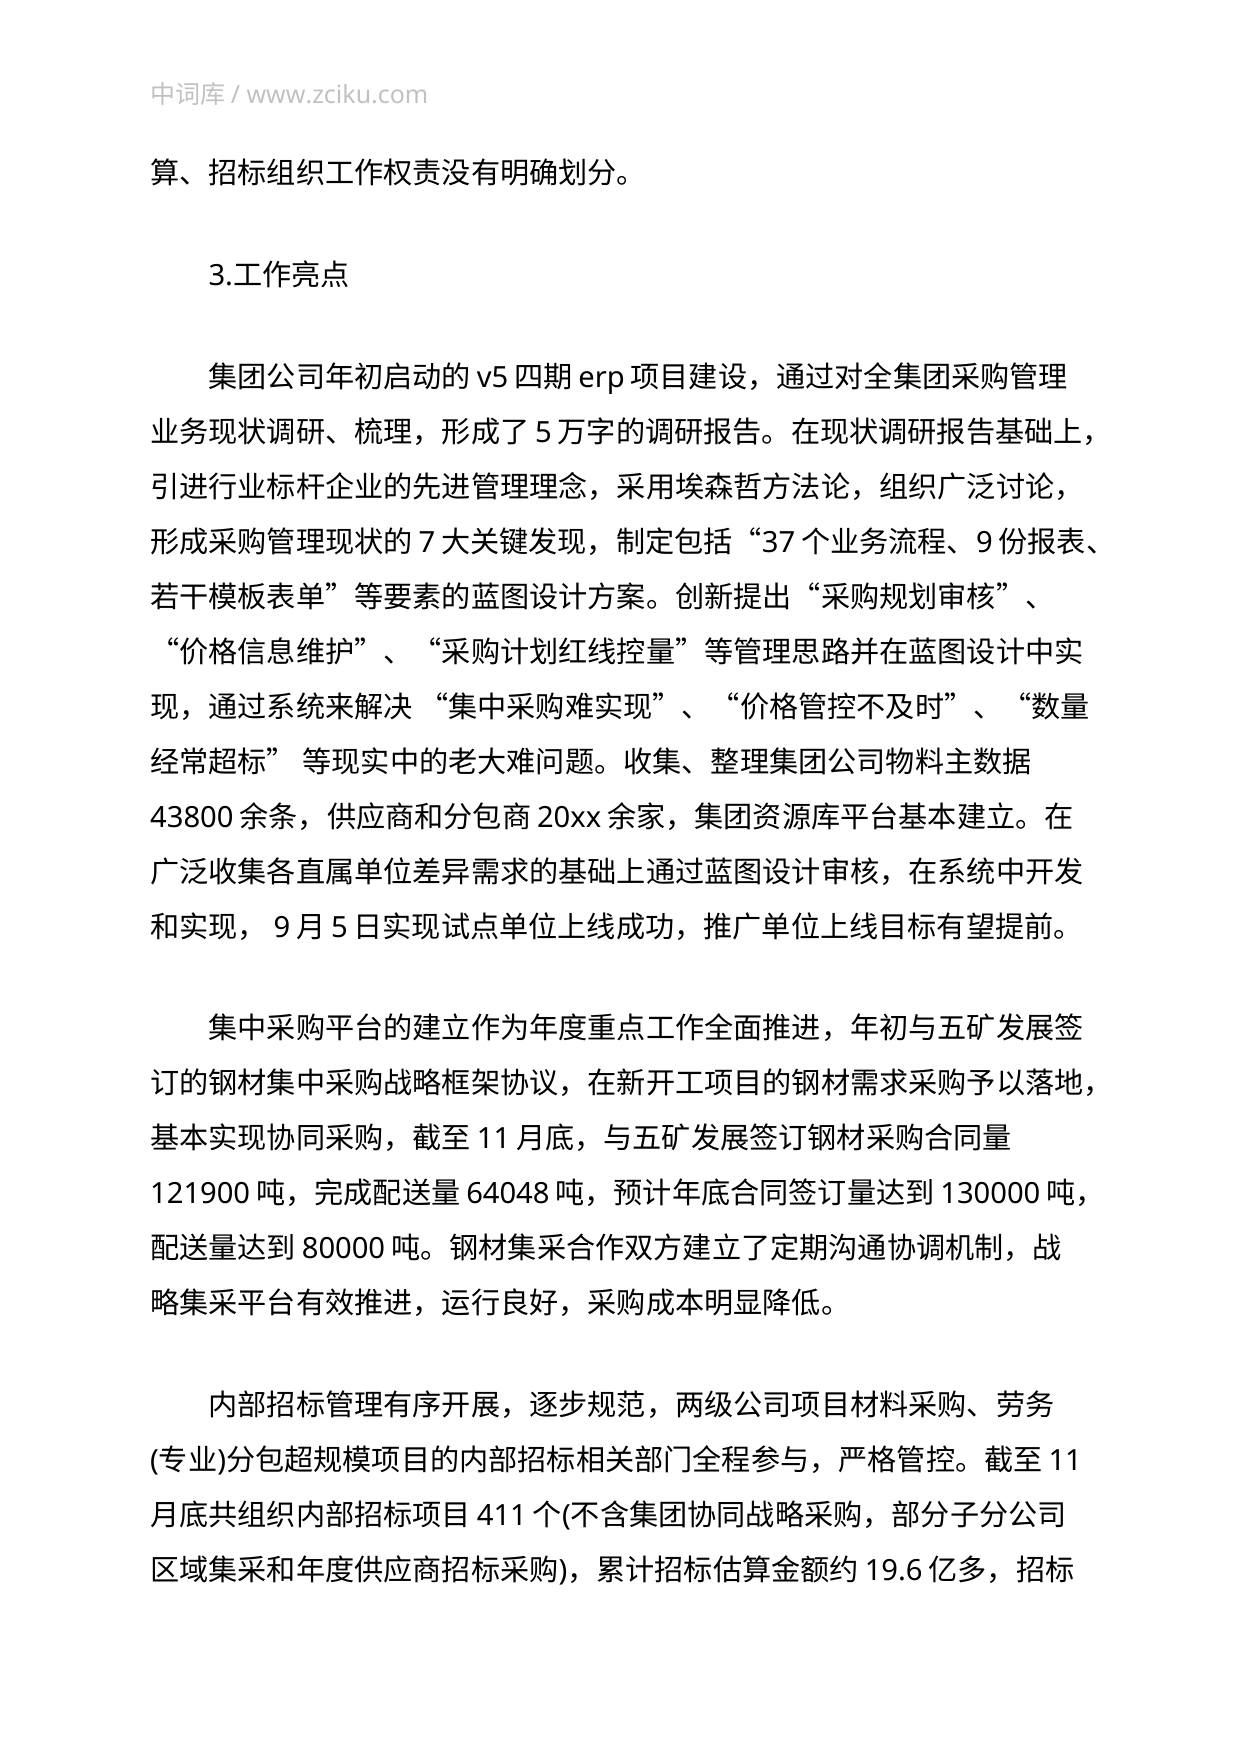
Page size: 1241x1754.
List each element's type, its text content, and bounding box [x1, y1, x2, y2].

text 集中采购平台的建立作为年度重点工作全面推进，年初与五矿发展签订的钢材集中采购战略框架协议，在新开工项目的钢材需求采购予以落地，基本实现协同采购，截至11月底，与五矿发展签订钢材采购合同量121900吨，完成配送量64048吨，预计年底合同签订量达到130000吨，配送量达到80000吨。钢材集采合作双方建立了定期沟通协调机制，战略集采平台有效推进，运行良好，采购成本明显降低。 [150, 1005, 1090, 1322]
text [150, 1382, 1090, 1589]
text 3.工作亮点 [150, 252, 1090, 294]
text 集团公司年初启动的v5四期erp项目建设，通过对全集团采购管理业务现状调研、梳理，形成了5万字的调研报告。在现状调研报告基础上，引进行业标杆企业的先进管理理念，采用埃森哲方法论，组织广泛讨论，形成采购管理现状的7大关键发现，制定包括“37个业务流程、9份报表、若干模板表单”等要素的蓝图设计方案。创新提出“采购规划审核”、“价格信息维护”、“采购计划红线控量”等管理思路并在蓝图设计中实现，通过系统来解决 “集中采购难实现”、“价格管控不及时”、“数量经常超标” 等现实中的老大难问题。收集、整理集团公司物料主数据43800余条，供应商和分包商20xx余家，集团资源库平台基本建立。在广泛收集各直属单位差异需求的基础上通过蓝图设计审核，在系统中开发和实现， 9月5日实现试点单位上线成功，推广单位上线目标有望提前。 [150, 354, 1090, 946]
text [150, 150, 1090, 192]
